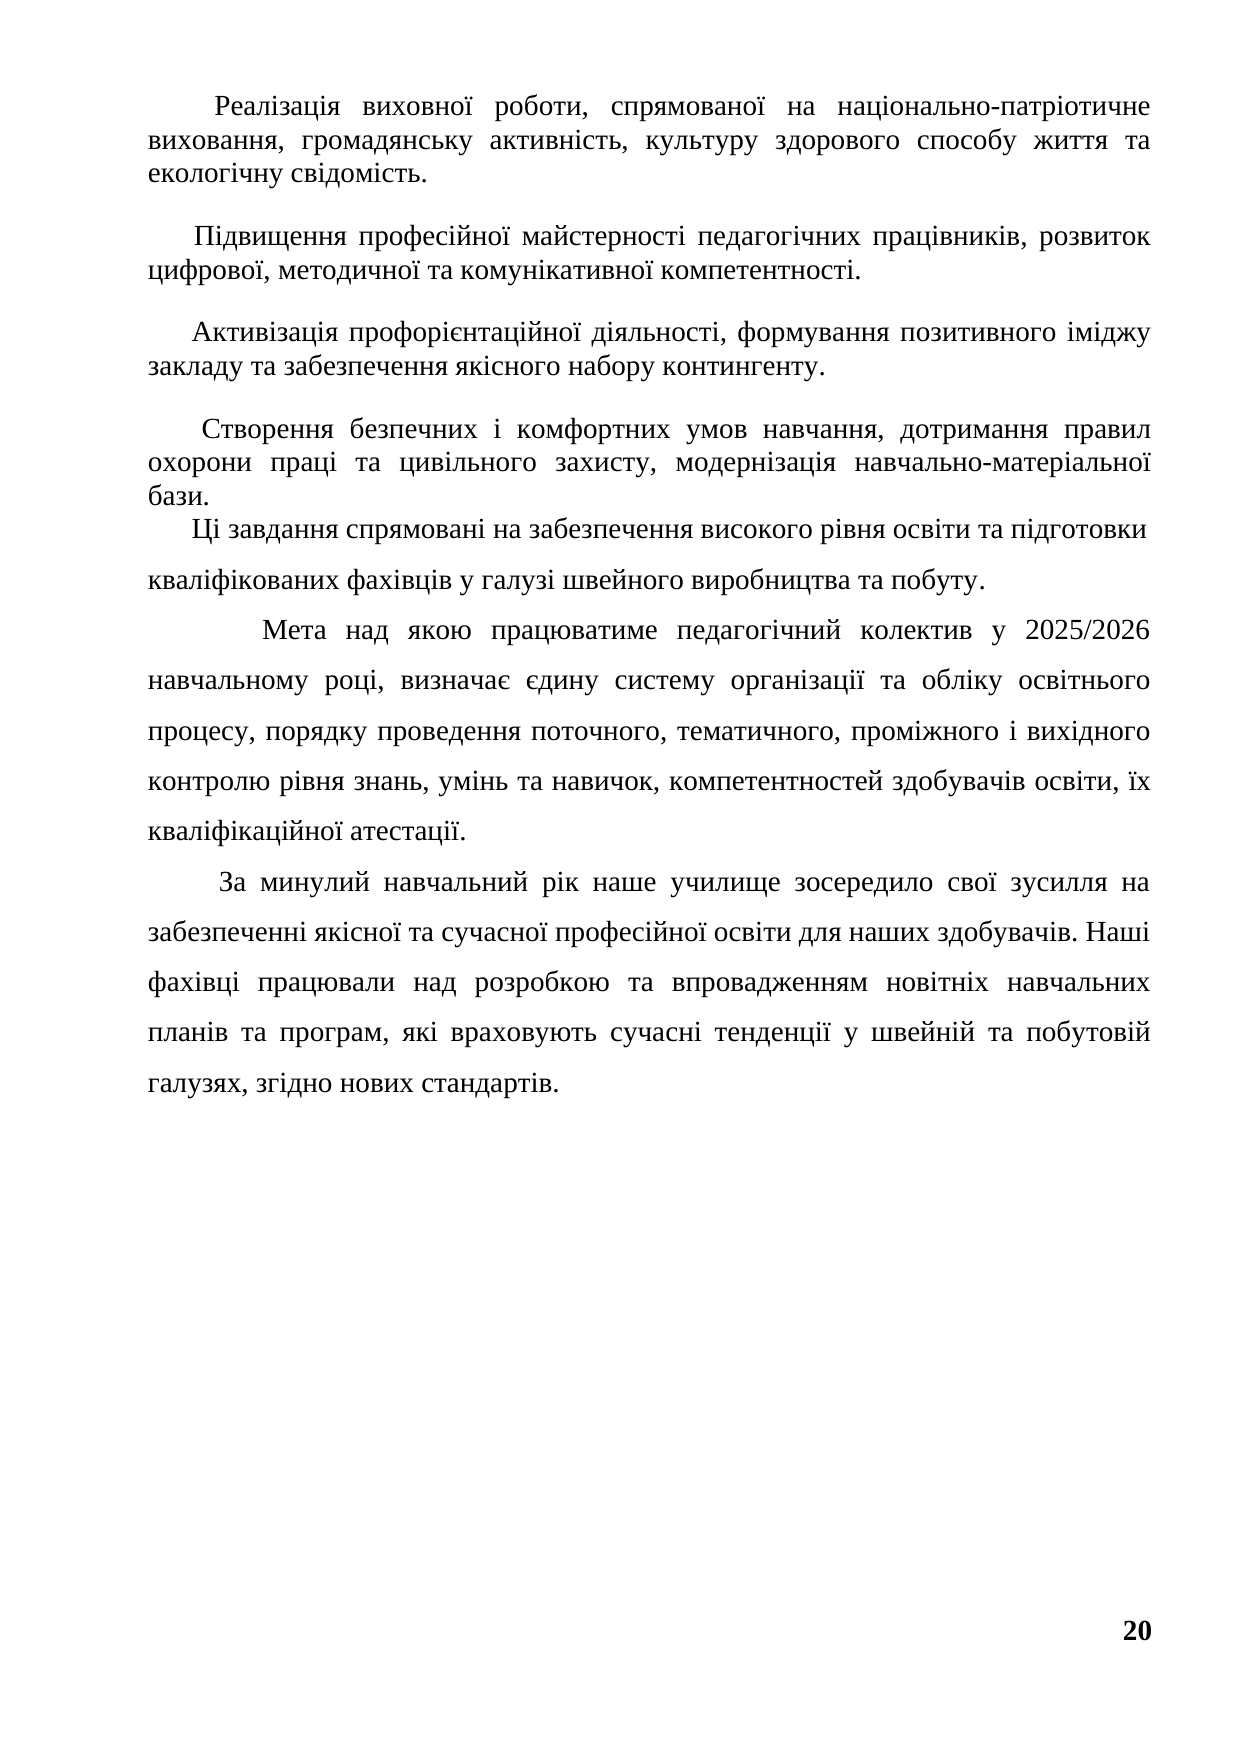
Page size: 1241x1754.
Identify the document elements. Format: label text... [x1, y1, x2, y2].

text  Створення безпечних і комфортних умов навчання, дотримання правил охорони праці та цивільного захисту, модернізація навчально-матеріальної бази. [148, 411, 1152, 511]
text За минулий навчальний рік наше училище зосередило свої зусилля на забезпеченні якісної та сучасної професійної освіти для наших здобувачів. Наші [148, 864, 1152, 947]
text Мета над якою працюватиме педагогічний колектив у 2025/2026 навчальному році, визначає єдину систему організації та обліку освітнього процесу, порядку проведення поточного, тематичного, проміжного і вихідного контролю рівня знань, умінь та навичок, компетентностей здобувачів освіти, їх кваліфікаційної атестації. [148, 612, 1152, 847]
text  Реалізація виховної роботи, спрямованої на національно-патріотичне виховання, громадянську активність, культуру здорового способу життя та екологічну свідомість. [148, 88, 1152, 189]
text  Підвищення професійної майстерності педагогічних працівників, розвиток цифрової, методичної та комунікативної компетентності. [148, 218, 1152, 285]
text Ці завдання спрямовані на забезпечення високого рівня освіти та підготовки кваліфікованих фахівців у галузі швейного виробництва та побуту. [148, 511, 1152, 595]
text фахівці працювали над розробкою та впровадженням новітніх навчальних планів та програм, які враховують сучасні тенденції у швейній та побутовій галузях, згідно нових стандартів. [148, 964, 1152, 1098]
text  Активізація профорієнтаційної діяльності, формування позитивного іміджу закладу та забезпечення якісного набору контингенту. [148, 314, 1152, 382]
